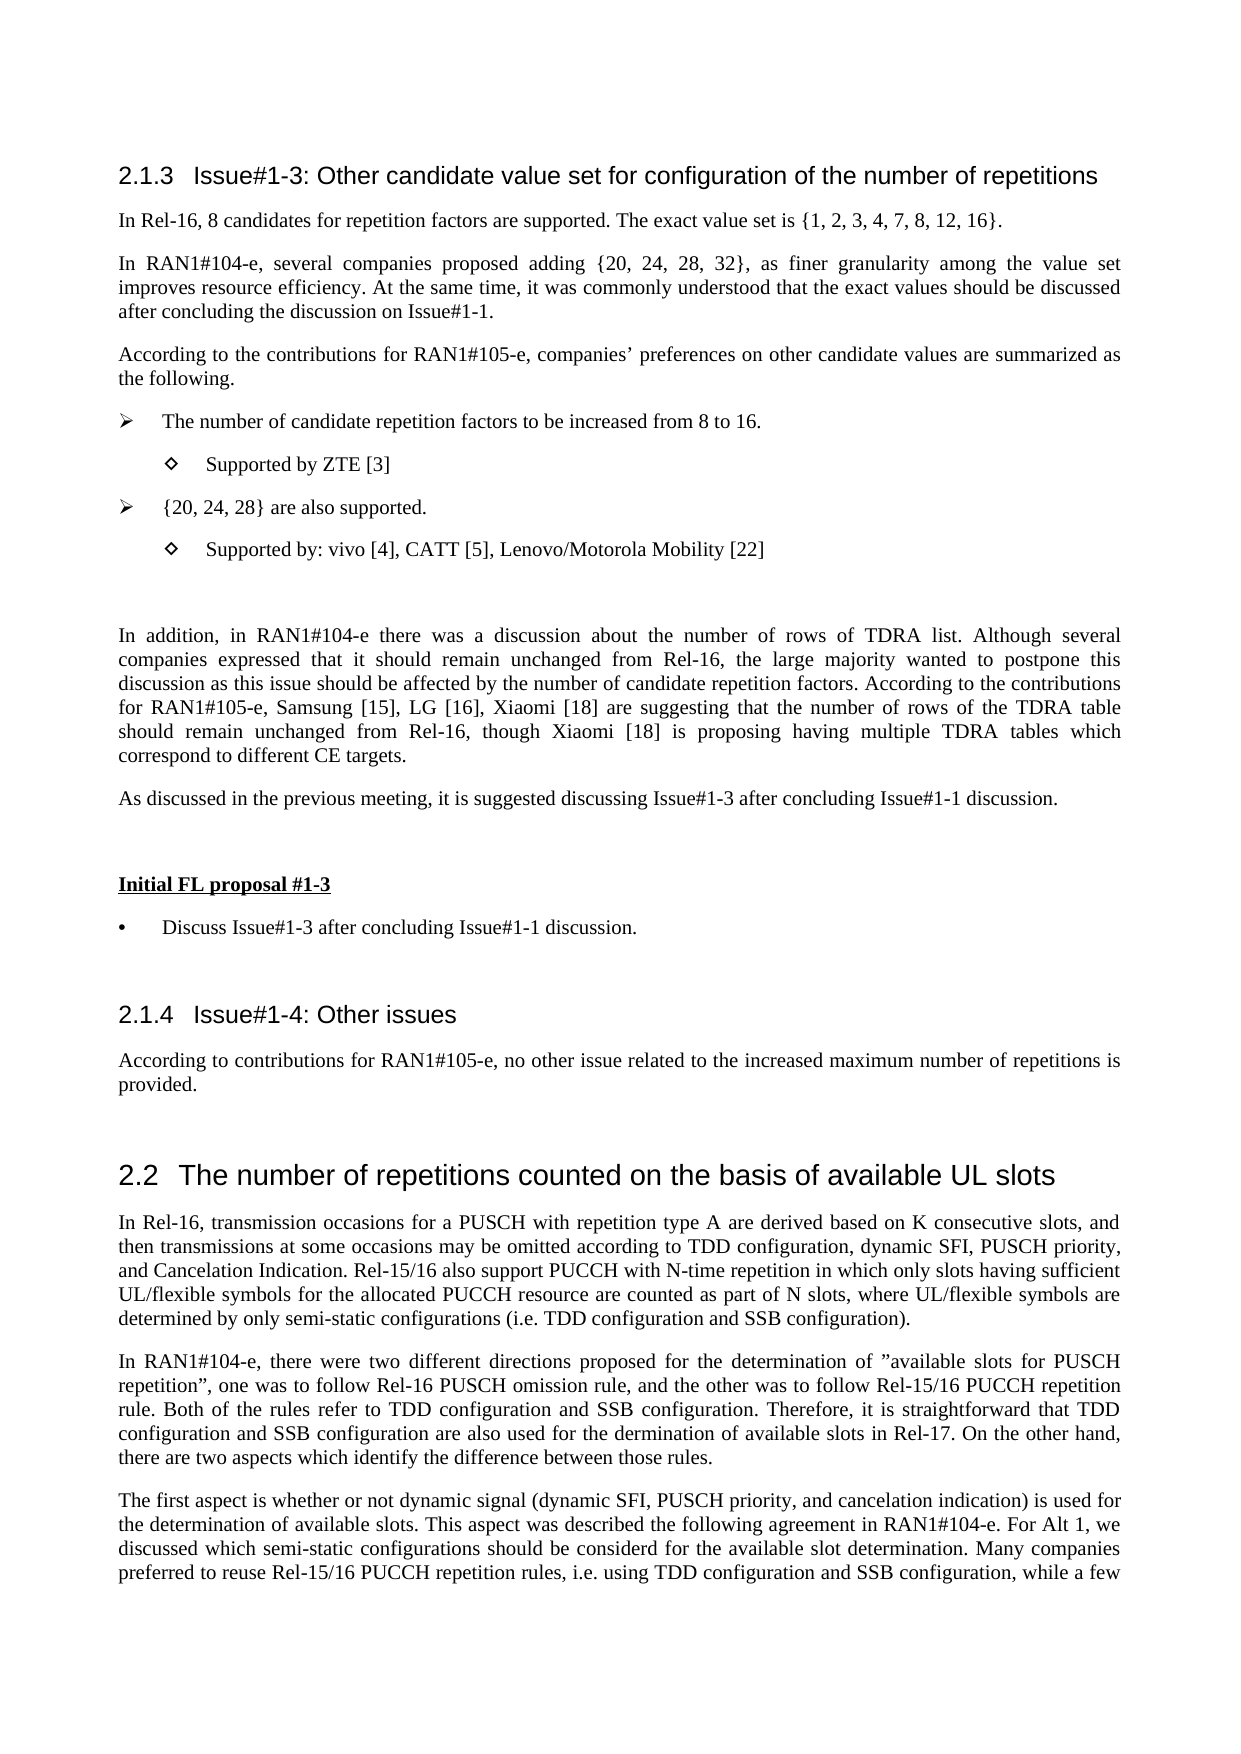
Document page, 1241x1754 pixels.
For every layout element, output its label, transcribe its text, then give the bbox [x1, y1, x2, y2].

text In RAN1#104-e, several companies proposed adding {20, 24, 28, 32}, as finer granularity among the value set improves resource efficiency. At the same time, it was commonly understood that the exact values should be discussed after concluding the discussion on Issue#1-1. [118, 251, 1122, 323]
text Initial FL proposal #1-3 [118, 872, 1122, 896]
text According to contributions for RAN1#105-e, no other issue related to the increased maximum number of repetitions is provided. [118, 1048, 1122, 1096]
list Supported by ZTE [3] [162, 452, 1122, 476]
text In Rel-16, 8 candidates for repetition factors are supported. The exact value set is {1, 2, 3, 4, 7, 8, 12, 16}. [118, 208, 1122, 232]
list Discuss Issue#1-3 after concluding Issue#1-1 discussion. [118, 914, 1122, 939]
text According to the contributions for RAN1#105-e, companies’ preferences on other candidate values are summarized as the following. [118, 342, 1122, 390]
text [118, 1488, 1122, 1584]
text In RAN1#104-e, there were two different directions proposed for the determination of ”available slots for PUSCH repetition”, one was to follow Rel-16 PUSCH omission rule, and the other was to follow Rel-15/16 PUCCH repetition rule. Both of the rules refer to TDD configuration and SSB configuration. Therefore, it is straightforward that TDD configuration and SSB configuration are also used for the dermination of available slots in Rel-17. On the other hand, there are two aspects which identify the difference between those rules. [118, 1349, 1122, 1469]
text In Rel-16, transmission occasions for a PUSCH with repetition type A are derived based on K consecutive slots, and then transmissions at some occasions may be omitted according to TDD configuration, dynamic SFI, PUSCH priority, and Cancelation Indication. Rel-15/16 also support PUCCH with N-time repetition in which only slots having sufficient UL/flexible symbols for the allocated PUCCH resource are counted as part of N slots, where UL/flexible symbols are determined by only semi-static configurations (i.e. TDD configuration and SSB configuration). [118, 1210, 1122, 1330]
subtitle Issue#1-4: Other issues [118, 1000, 1122, 1029]
subtitle The number of repetitions counted on the basis of available UL slots [118, 1157, 1122, 1191]
text As discussed in the previous meeting, it is suggested discussing Issue#1-3 after concluding Issue#1-1 discussion. [118, 786, 1122, 810]
text In addition, in RAN1#104-e there was a discussion about the number of rows of TDRA list. Although several companies expressed that it should remain unchanged from Rel-16, the large majority wanted to postpone this discussion as this issue should be affected by the number of candidate repetition factors. According to the contributions for RAN1#105-e, Samsung [15], LG [16], Xiaomi [18] are suggesting that the number of rows of the TDRA table should remain unchanged from Rel-16, though Xiaomi [18] is proposing having multiple TDRA tables which correspond to different CE targets. [118, 623, 1122, 767]
list The number of candidate repetition factors to be increased from 8 to 16. [118, 409, 1122, 433]
list Supported by: vivo [4], CATT [5], Lenovo/Motorola Mobility [22] [162, 537, 1122, 561]
list {20, 24, 28} are also supported. [118, 494, 1122, 519]
subtitle Issue#1-3: Other candidate value set for configuration of the number of repetitions [118, 161, 1122, 189]
